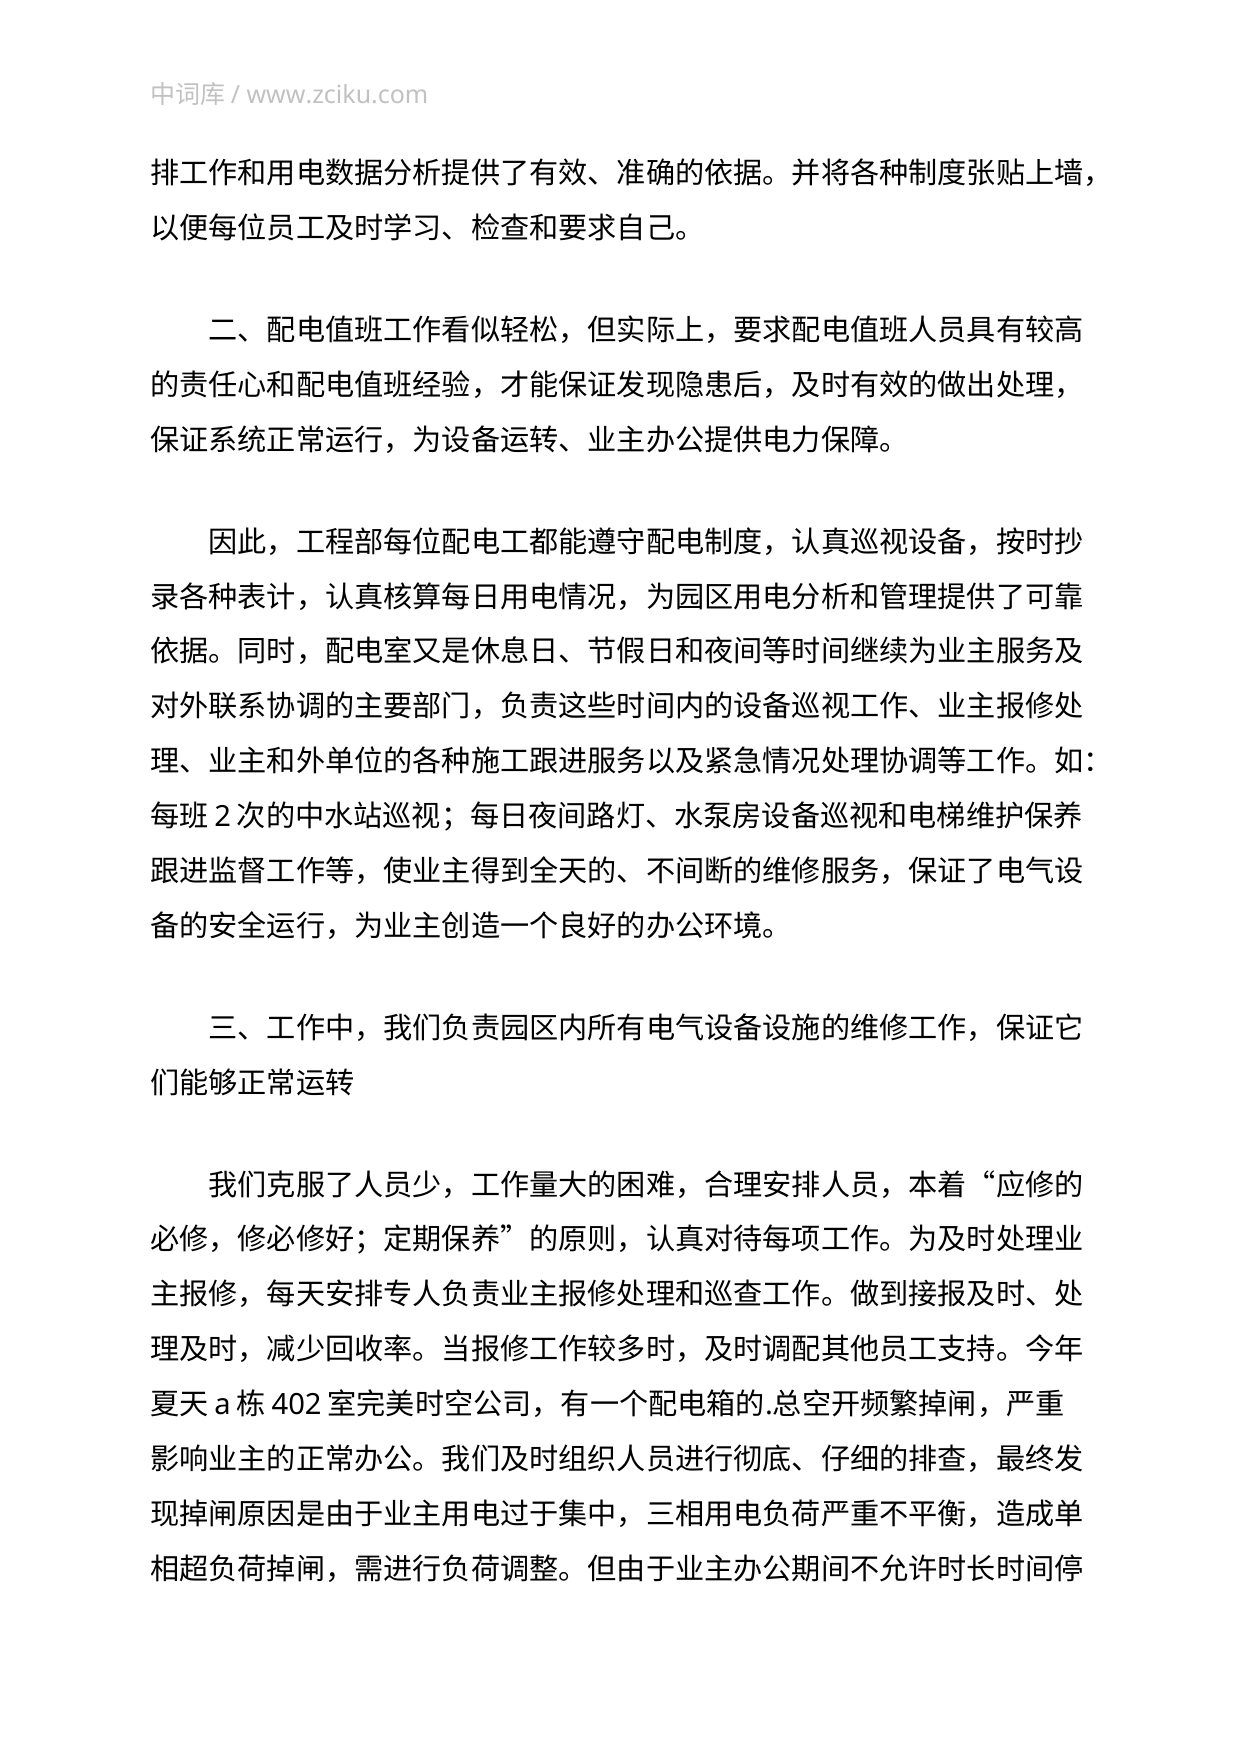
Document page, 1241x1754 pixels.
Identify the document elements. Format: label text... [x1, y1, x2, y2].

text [150, 150, 1090, 247]
text 三、工作中，我们负责园区内所有电气设备设施的维修工作，保证它们能够正常运转 [150, 1004, 1090, 1102]
text 二、配电值班工作看似轻松，但实际上，要求配电值班人员具有较高的责任心和配电值班经验，才能保证发现隐患后，及时有效的做出处理，保证系统正常运行，为设备运转、业主办公提供电力保障。 [150, 307, 1090, 459]
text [150, 1161, 1090, 1588]
text 因此，工程部每位配电工都能遵守配电制度，认真巡视设备，按时抄录各种表计，认真核算每日用电情况，为园区用电分析和管理提供了可靠依据。同时，配电室又是休息日、节假日和夜间等时间继续为业主服务及对外联系协调的主要部门，负责这些时间内的设备巡视工作、业主报修处理、业主和外单位的各种施工跟进服务以及紧急情况处理协调等工作。如：每班2次的中水站巡视；每日夜间路灯、水泵房设备巡视和电梯维护保养跟进监督工作等，使业主得到全天的、不间断的维修服务，保证了电气设备的安全运行，为业主创造一个良好的办公环境。 [150, 518, 1090, 945]
